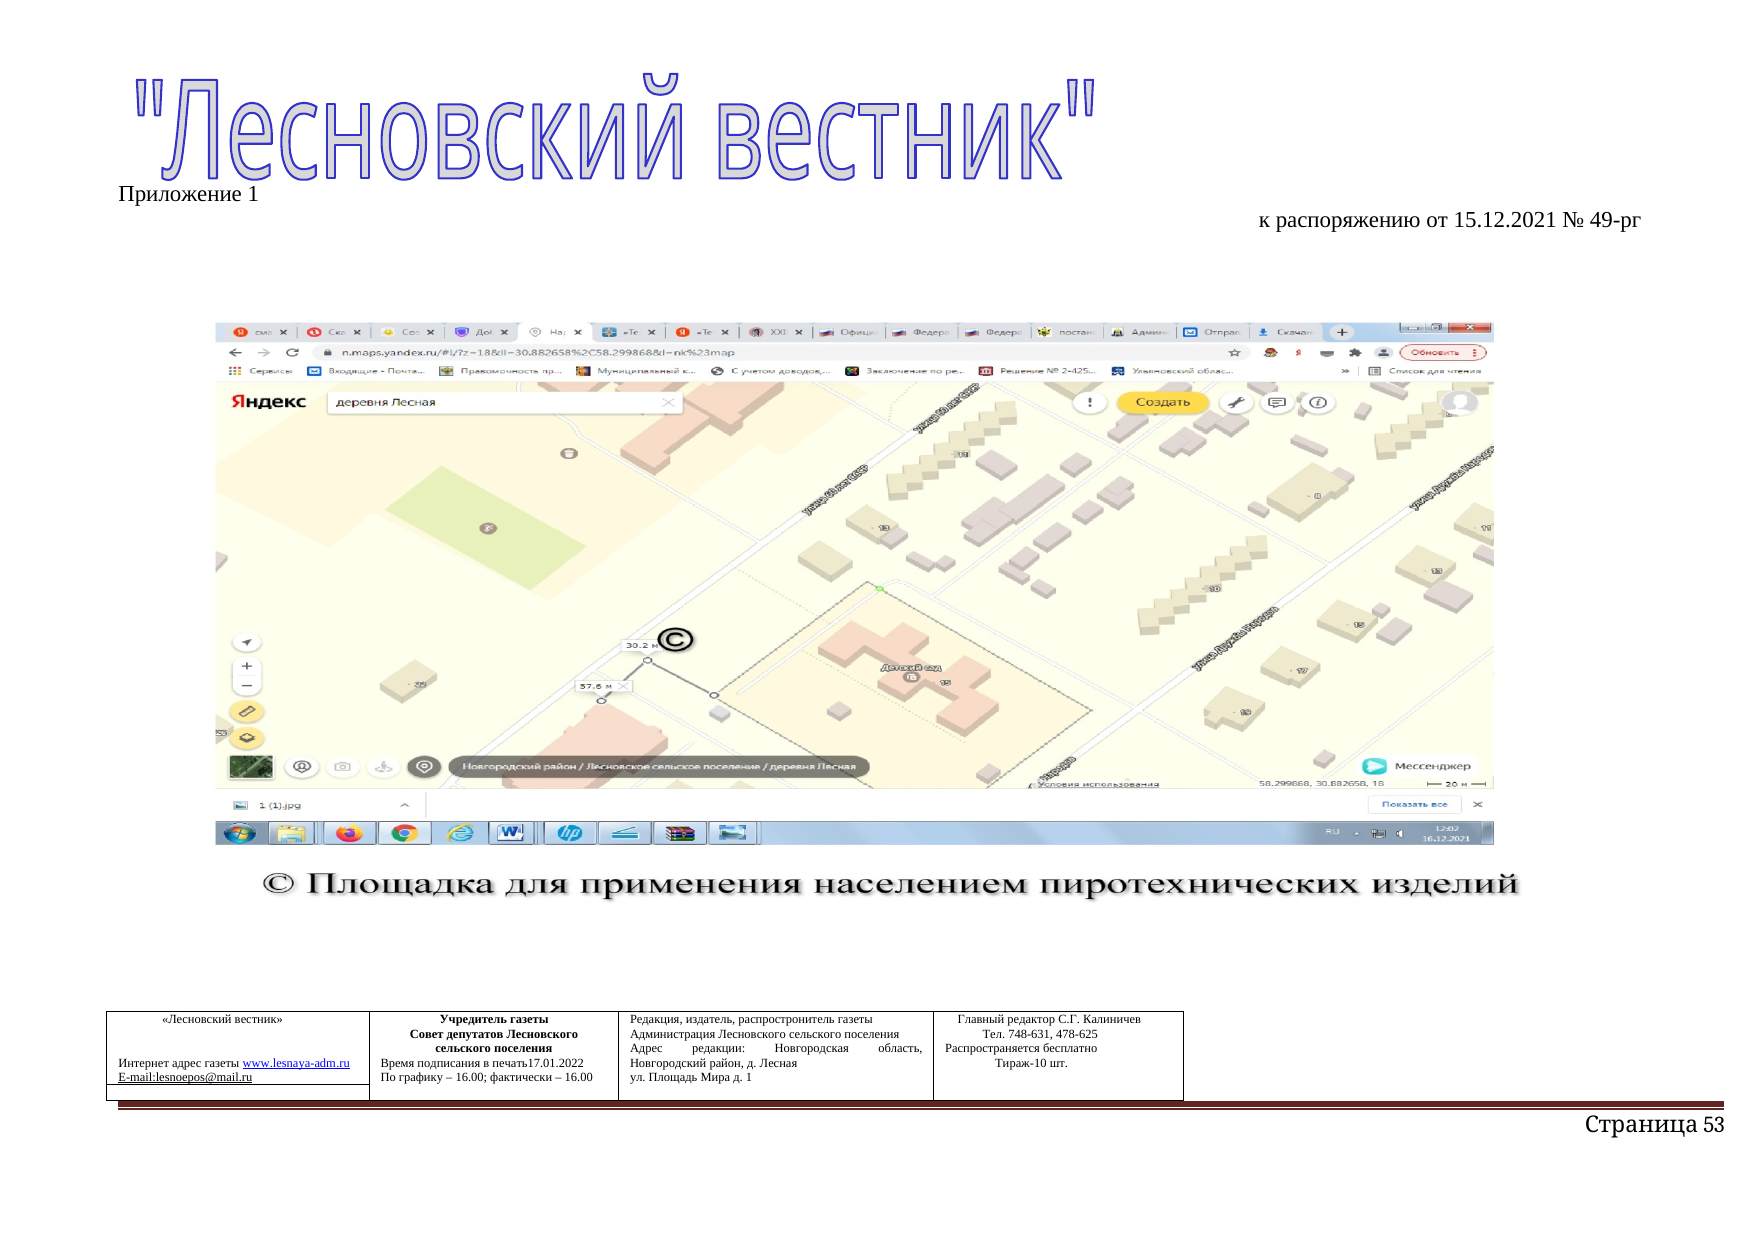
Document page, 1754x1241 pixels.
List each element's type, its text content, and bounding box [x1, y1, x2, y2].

text Приложение 1 [118, 180, 1724, 207]
text к распоряжению от 15.12.2021 № 49-рг [118, 207, 1724, 233]
picture [118, 259, 1567, 938]
